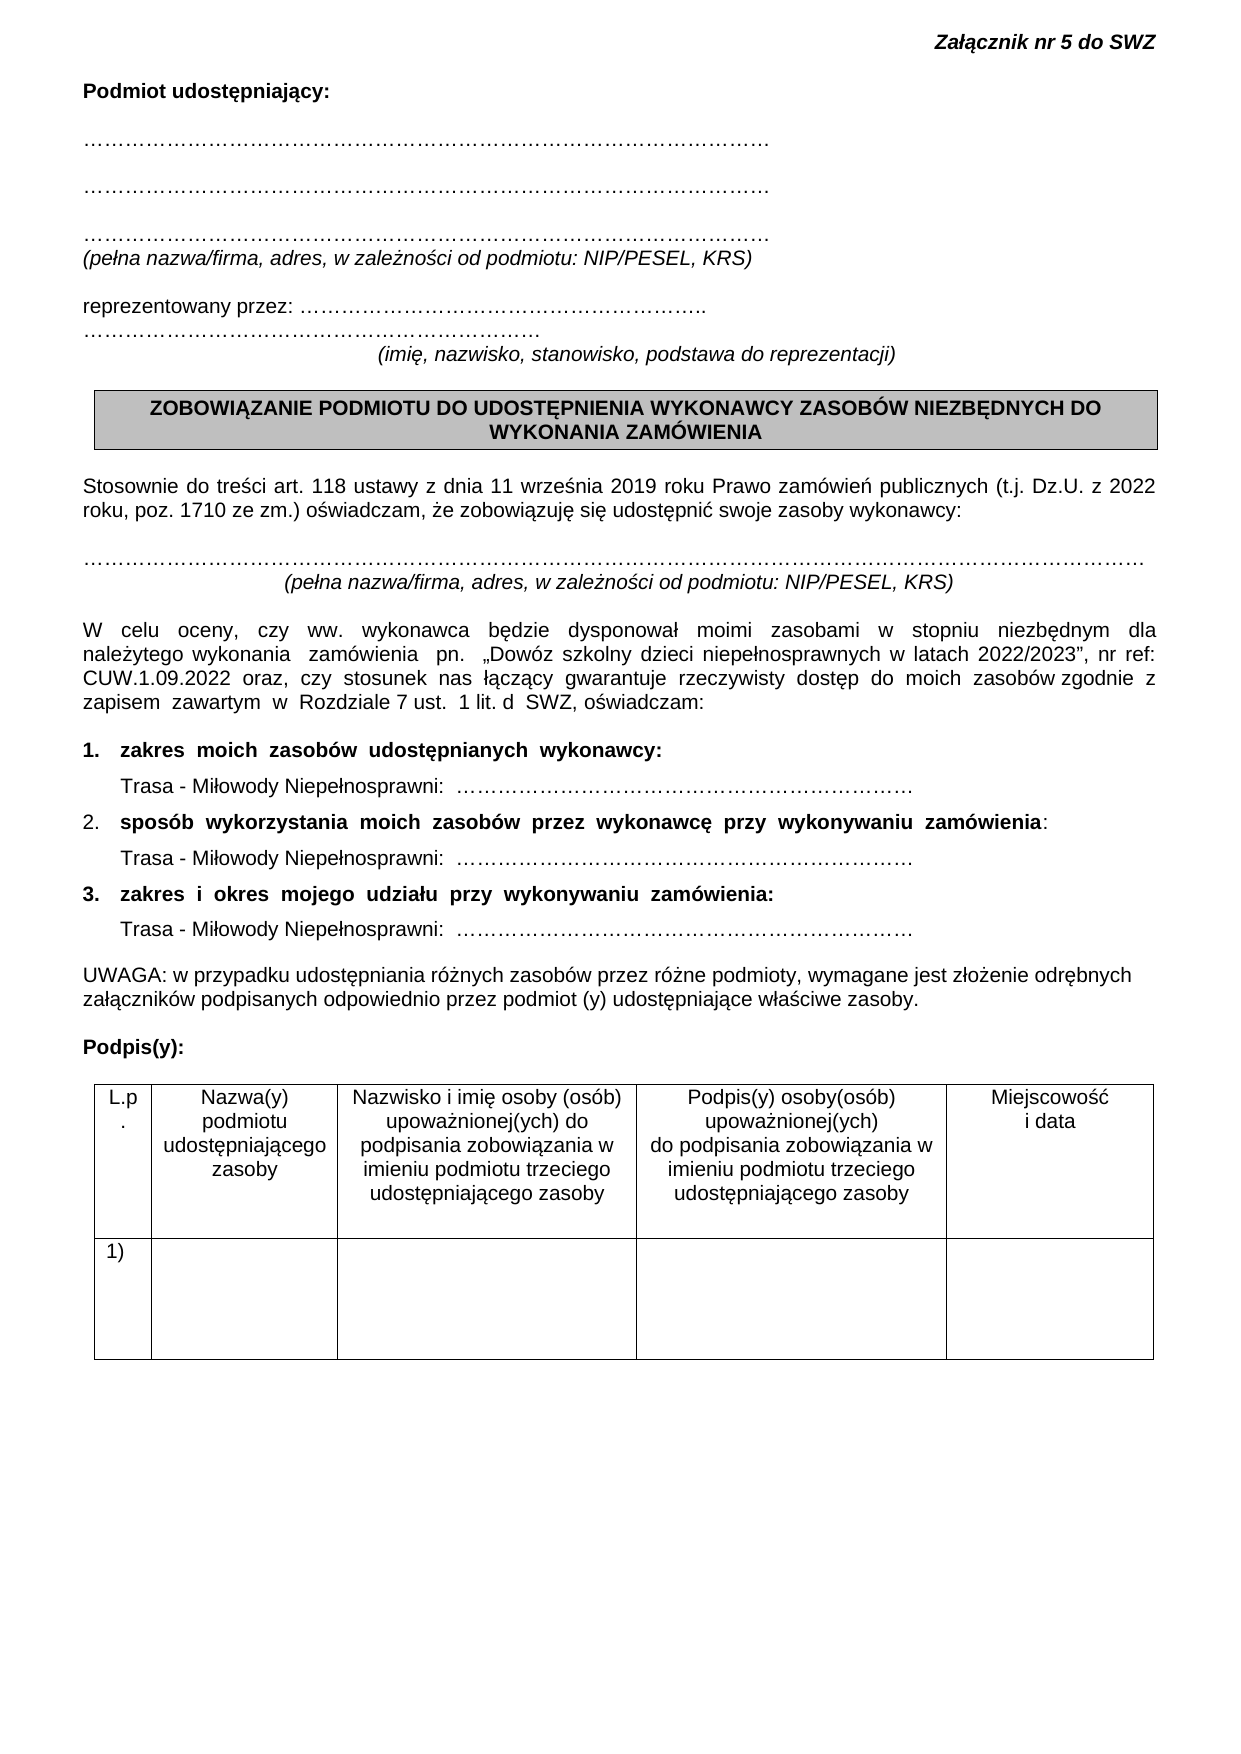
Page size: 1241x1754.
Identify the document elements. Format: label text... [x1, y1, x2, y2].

table_cell 1) [95, 1239, 151, 1359]
text reprezentowany przez: …………………………………………………..………………………………………………………… [83, 294, 1158, 342]
text Podpis(y): [83, 1035, 1157, 1059]
text W celu oceny, czy ww. wykonawca będzie dysponował moimi zasobami w stopniu niezbędnym dla należytego wykonania zamówienia pn. „Dowóz szkolny dzieci niepełnosprawnych w latach 2022/2023”, nr ref: CUW.1.09.2022 oraz, czy stosunek nas łączący gwarantuje rzeczywisty dostęp do moich zasobów zgodnie z zapisem zawartym w Rozdziale 7 ust. 1 lit. d SWZ, oświadczam: [83, 618, 1157, 714]
table_header Nazwa(y) podmiotu udostępniającego zasoby [152, 1085, 337, 1238]
table_cell [947, 1239, 1153, 1359]
text Stosownie do treści art. 118 ustawy z dnia 11 września 2019 roku Prawo zamówień publicznych (t.j. Dz.U. z 2022 roku, poz. 1710 ze zm.) oświadczam, że zobowiązuję się udostępnić swoje zasoby wykonawcy: [83, 474, 1157, 522]
text ……………………………………………………………………………………… [83, 126, 1158, 150]
list sposób wykorzystania moich zasobów przez wykonawcę przy wykonywaniu zamówienia: [82, 809, 1157, 833]
text ……………………………………………………………………………………………………………………………………… [83, 546, 1158, 570]
text Załącznik nr 5 do SWZ [83, 29, 1157, 53]
table_header Miejscowość i data [947, 1085, 1153, 1238]
text (pełna nazwa/firma, adres, w zależności od podmiotu: NIP/PESEL, KRS) [83, 246, 1158, 270]
text ……………………………………………………………………………………… [83, 222, 1158, 246]
list zakres i okres mojego udziału przy wykonywaniu zamówienia: [82, 881, 1157, 905]
table_cell [338, 1239, 636, 1359]
text (pełna nazwa/firma, adres, w zależności od podmiotu: NIP/PESEL, KRS) [83, 570, 1158, 594]
list zakres moich zasobów udostępnianych wykonawcy: [82, 738, 1157, 762]
table_cell [152, 1239, 337, 1359]
table_header Podpis(y) osoby(osób) upoważnionej(ych) do podpisania zobowiązania w imieniu podmiotu trzeciego udostępniającego zasoby [637, 1085, 946, 1238]
table_header L.p. [95, 1085, 151, 1238]
text Trasa - Miłowody Niepełnosprawni: ………………………………………………………… [120, 773, 1157, 797]
text ……………………………………………………………………………………… [83, 174, 1158, 198]
text Trasa - Miłowody Niepełnosprawni: ………………………………………………………… [120, 917, 1157, 941]
text Podmiot udostępniający: [83, 78, 1157, 102]
table_cell [637, 1239, 946, 1359]
table_header ZOBOWIĄZANIE PODMIOTU DO UDOSTĘPNIENIA WYKONAWCY ZASOBÓW NIEZBĘDNYCH DO WYKONANIA ZAMÓWIENIA [95, 391, 1157, 449]
text UWAGA: w przypadku udostępniania różnych zasobów przez różne podmioty, wymagane jest złożenie odrębnych załączników podpisanych odpowiednio przez podmiot (y) udostępniające właściwe zasoby. [83, 963, 1157, 1011]
text (imię, nazwisko, stanowisko, podstawa do reprezentacji) [304, 342, 1158, 366]
table_header Nazwisko i imię osoby (osób) upoważnionej(ych) do podpisania zobowiązania w imieniu podmiotu trzeciego udostępniającego zasoby [338, 1085, 636, 1238]
text Trasa - Miłowody Niepełnosprawni: ………………………………………………………… [120, 845, 1157, 869]
